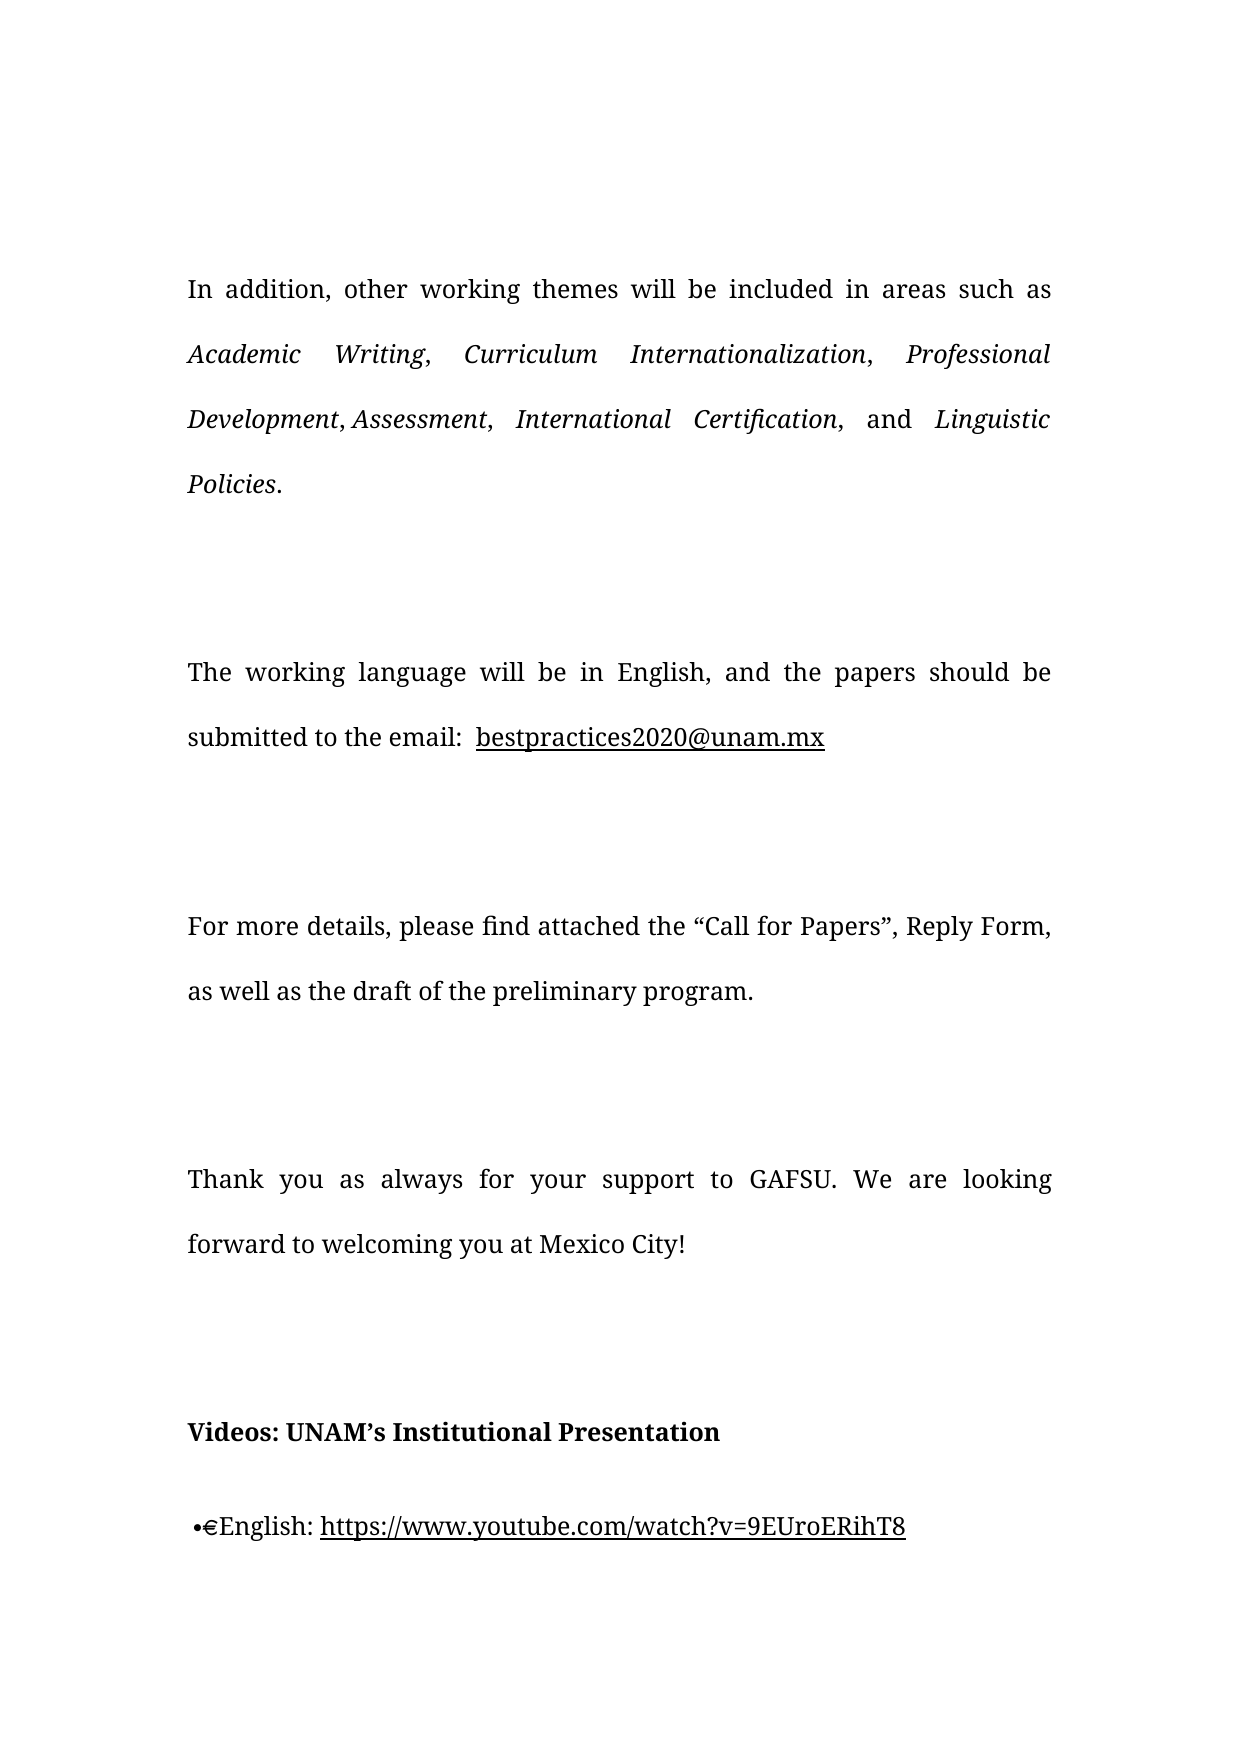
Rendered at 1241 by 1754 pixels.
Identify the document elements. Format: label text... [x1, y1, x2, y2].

text For more details, please find attached the “Call for Papers”, Reply Form, as well as the draft of the preliminary program. [187, 893, 1053, 1023]
text The working language will be in English, and the papers should be submitted to the email: bestpractices2020@unam.mx [187, 639, 1053, 769]
text In addition, other working themes will be included in areas such as Academic Writing, Curriculum Internationalization, Professional Development, Assessment, International Certification, and Linguistic Policies. [187, 256, 1053, 516]
text Thank you as always for your support to GAFSU. We are looking forward to welcoming you at Mexico City! [187, 1146, 1053, 1276]
text English: https://www.youtube.com/watch?v=9EUroERihT8 [187, 1494, 1053, 1559]
text Videos: UNAM’s Institutional Presentation [187, 1399, 1053, 1464]
